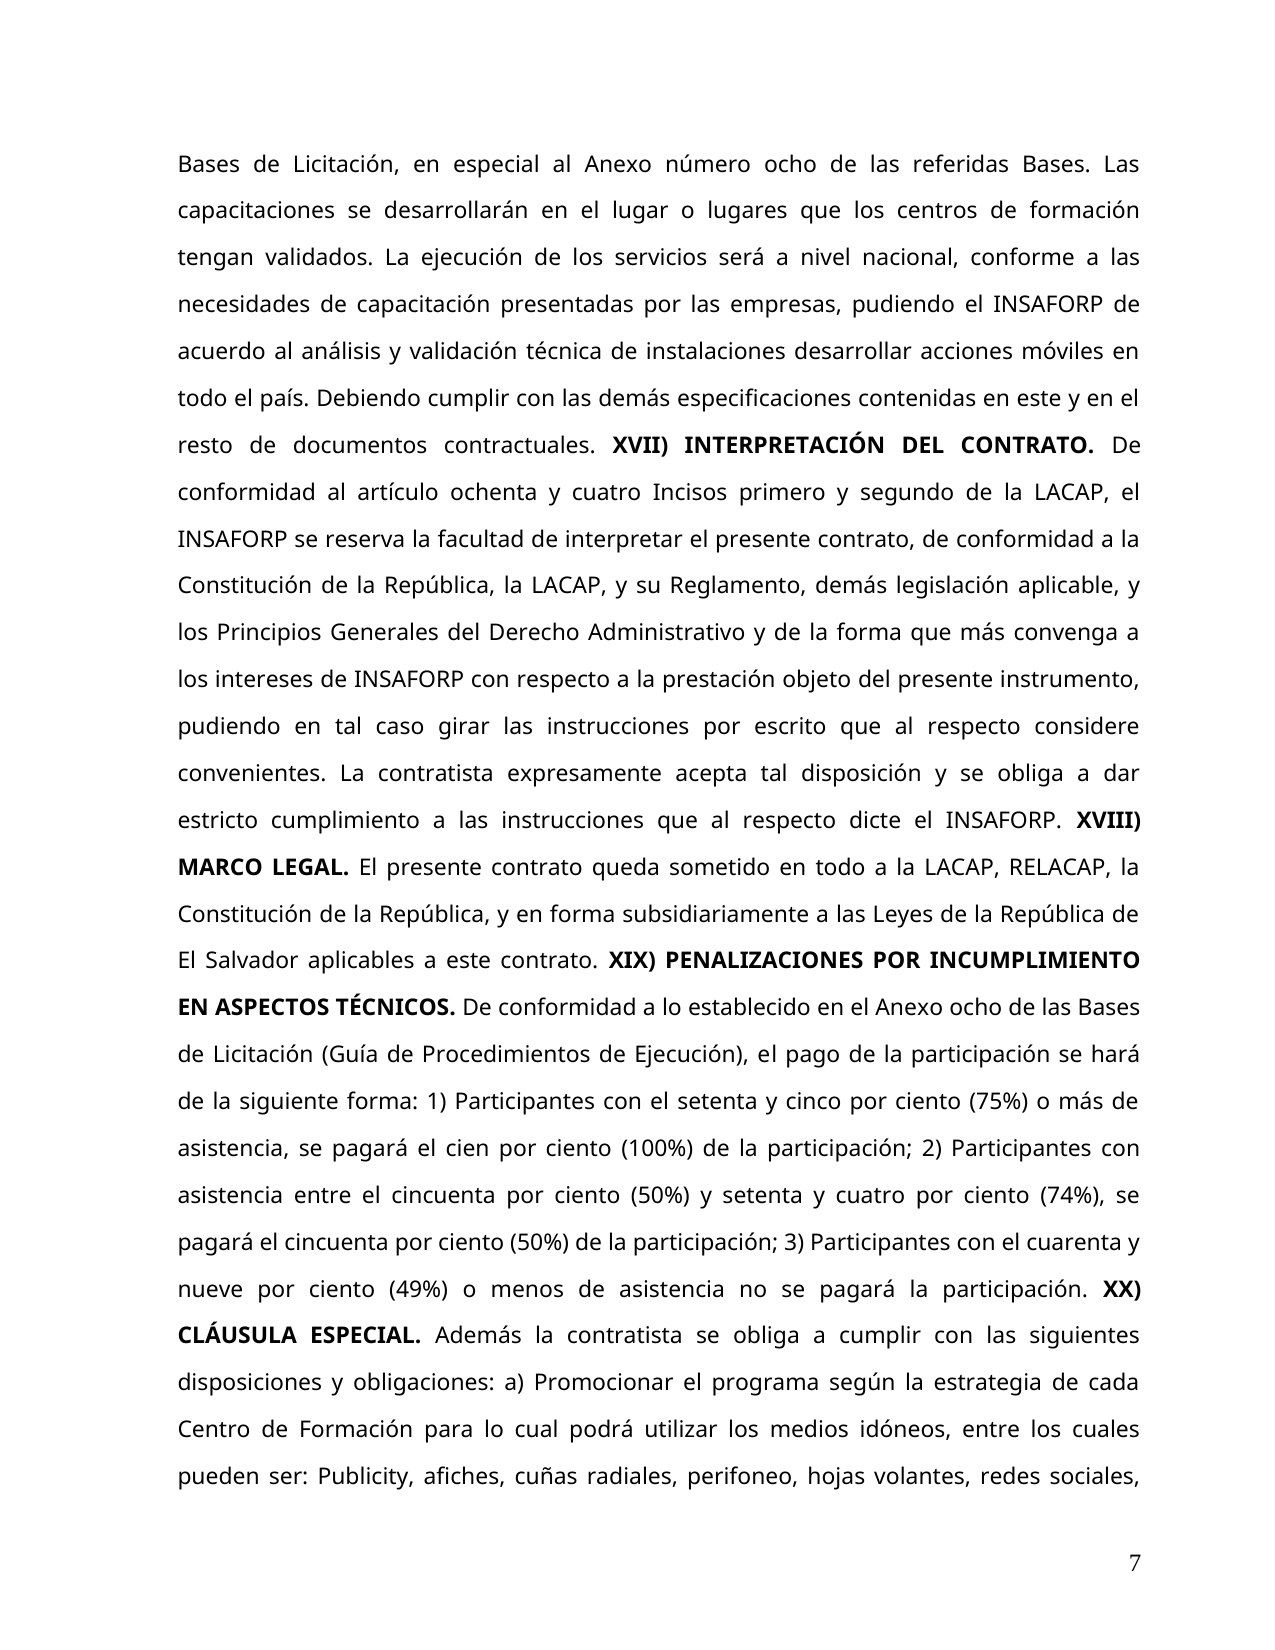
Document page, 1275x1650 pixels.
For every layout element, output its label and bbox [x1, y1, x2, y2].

text [177, 148, 1141, 1491]
